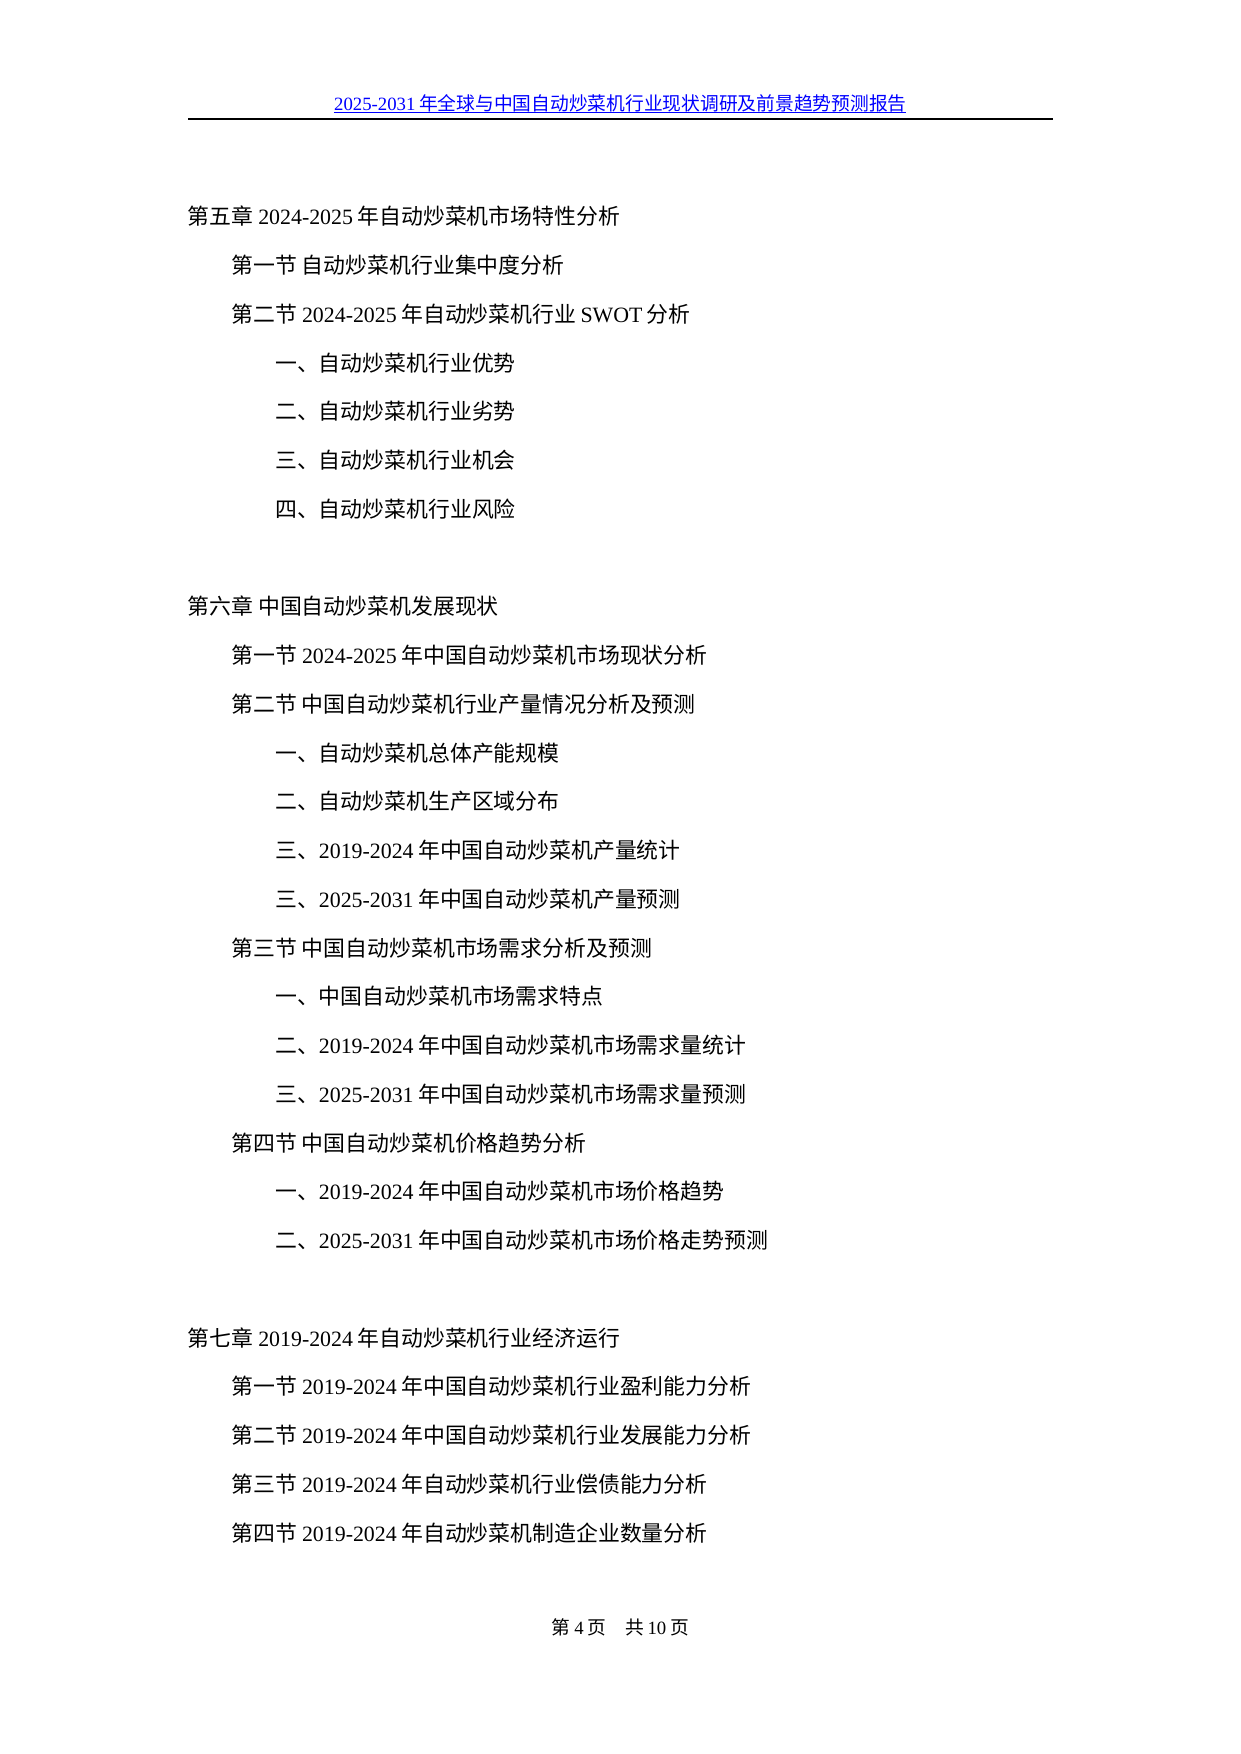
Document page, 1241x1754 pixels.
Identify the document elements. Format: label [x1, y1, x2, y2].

text [187, 150, 1053, 1548]
